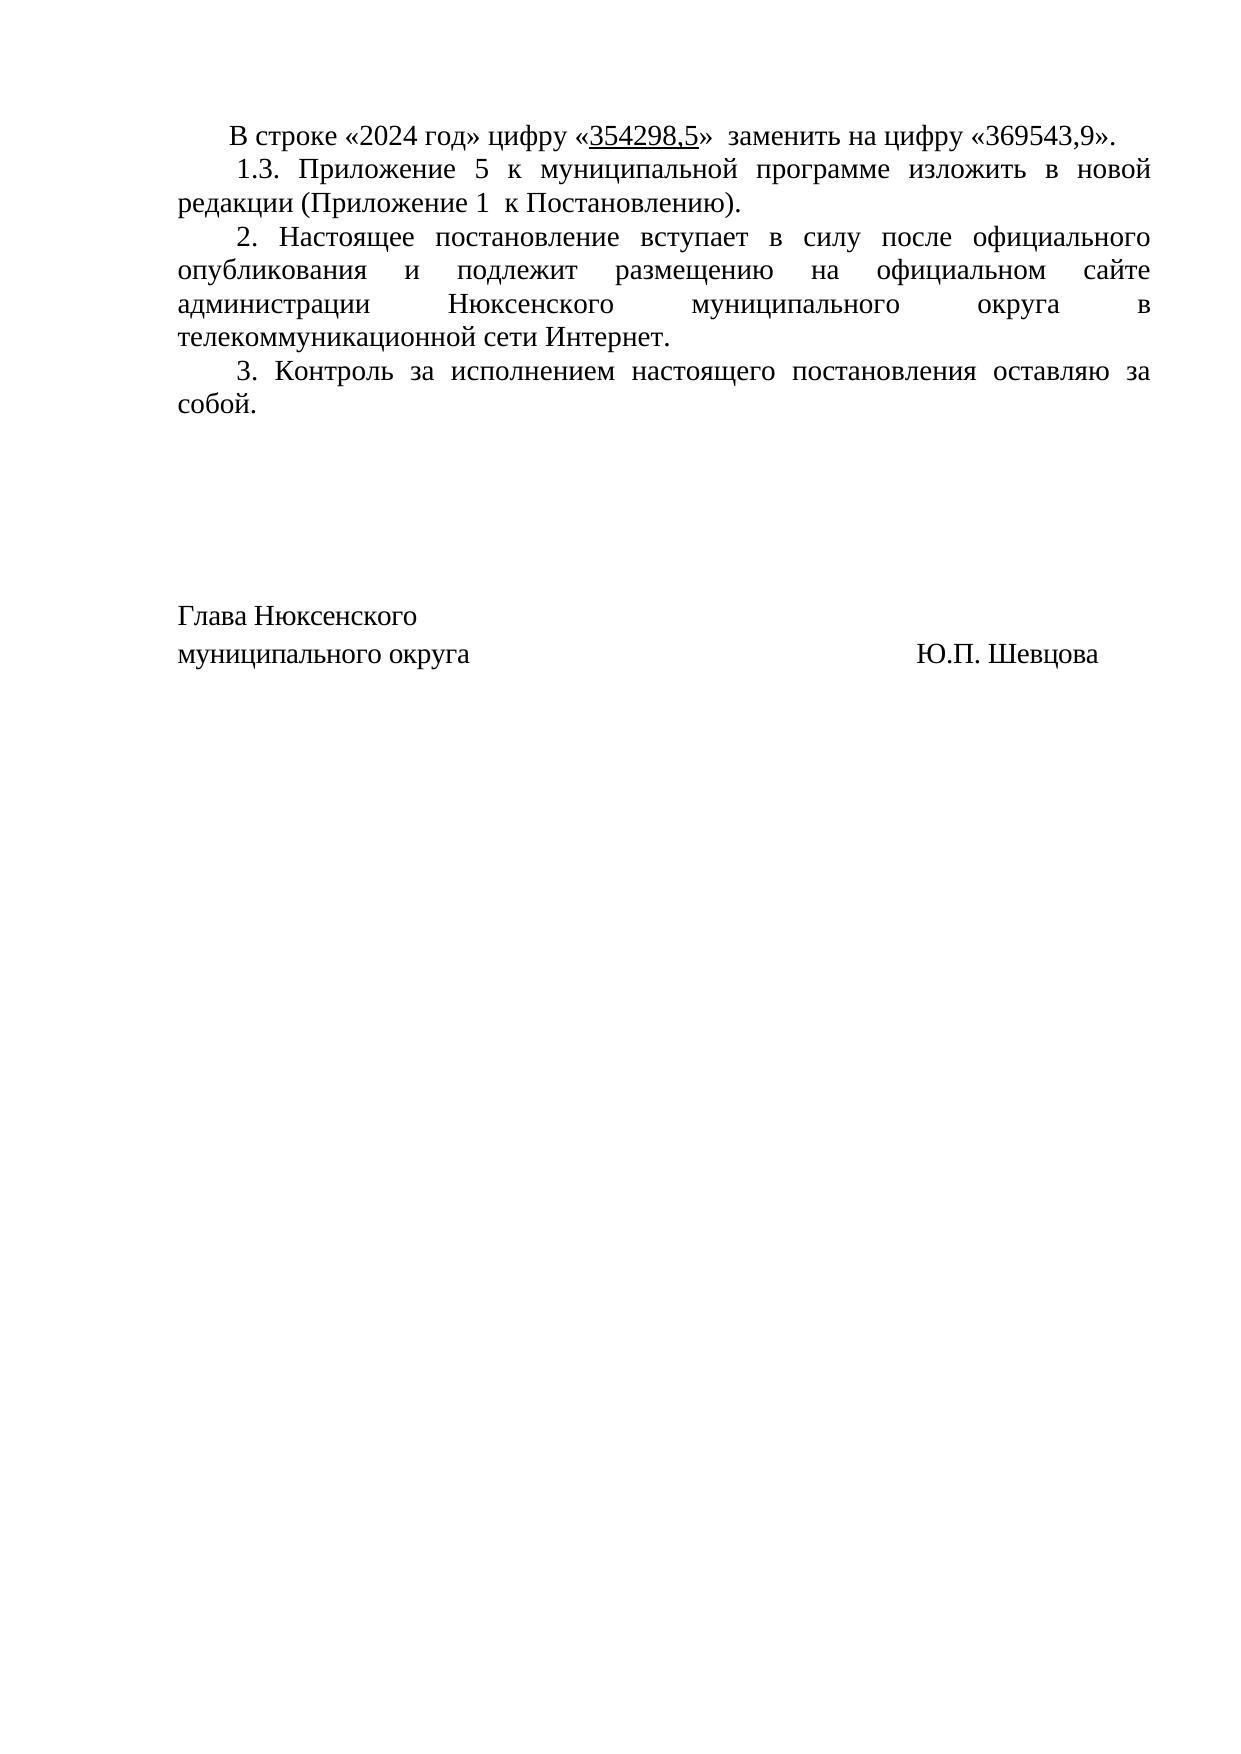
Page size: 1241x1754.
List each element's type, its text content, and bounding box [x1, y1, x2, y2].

text муниципального округа Ю.П. Шевцова [177, 636, 1152, 670]
text Глава Нюксенского [177, 598, 1152, 631]
text 2. Настоящее постановление вступает в силу после официального опубликования и подлежит размещению на официальном сайте администрации Нюксенского муниципального округа в телекоммуникационной сети Интернет. [177, 219, 1152, 353]
text 3. Контроль за исполнением настоящего постановления оставляю за собой. [177, 353, 1152, 420]
text 1.3. Приложение 5 к муниципальной программе изложить в новой редакции (Приложение 1 к Постановлению). [177, 152, 1152, 219]
text В строке «2024 год» цифру «354298,5» заменить на цифру «369543,9». [177, 118, 1152, 152]
